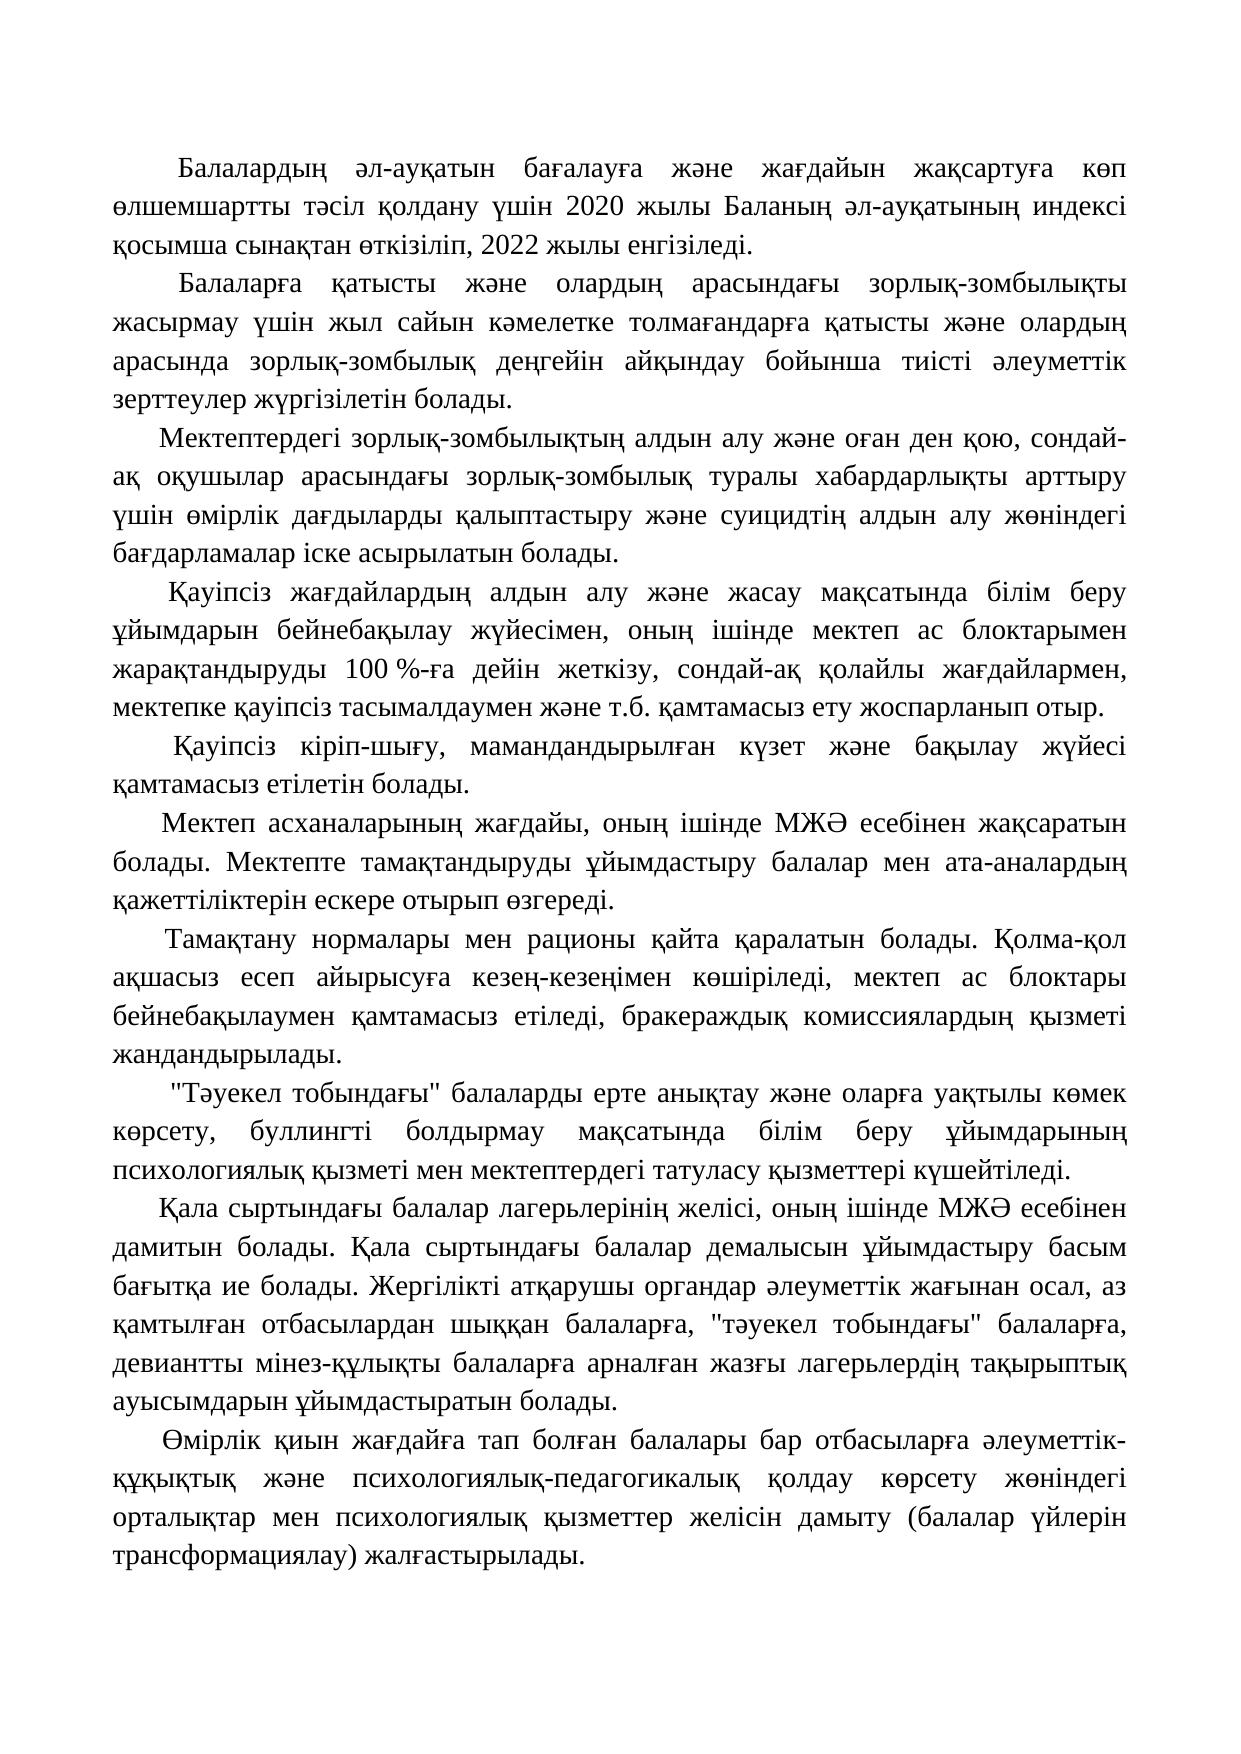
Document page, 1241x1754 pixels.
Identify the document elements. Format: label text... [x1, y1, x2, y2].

text Тамақтану нормалары мен рационы қайта қаралатын болады. Қолма-қол ақшасыз есеп айырысуға кезең-кезеңімен көшіріледі, мектеп ас блоктары бейнебақылаумен қамтамасыз етіледі, бракераждық комиссиялардың қызметі жандандырылады. [112, 921, 1128, 1070]
text Балаларға қатысты және олардың арасындағы зорлық-зомбылықты жасырмау үшін жыл сайын кәмелетке толмағандарға қатысты және олардың арасында зорлық-зомбылық деңгейін айқындау бойынша тиісті әлеуметтік зерттеулер жүргізілетін болады. [112, 266, 1128, 415]
text Қала сыртындағы балалар лагерьлерінің желісі, оның ішінде МЖӘ есебінен дамитын болады. Қала сыртындағы балалар демалысын ұйымдастыру басым бағытқа ие болады. Жергілікті атқарушы органдар әлеуметтік жағынан осал, аз қамтылған отбасылардан шыққан балаларға, "тәуекел тобындағы" балаларға, девиантты мінез-құлықты балаларға арналған жазғы лагерьлердің тақырыптық ауысымдарын ұйымдастыратын болады. [112, 1191, 1128, 1417]
text Мектептердегі зорлық-зомбылықтың алдын алу және оған ден қою, сондай-ақ оқушылар арасындағы зорлық-зомбылық туралы хабардарлықты арттыру үшін өмірлік дағдыларды қалыптастыру және суицидтің алдын алу жөніндегі бағдарламалар іске асырылатын болады. [112, 420, 1128, 569]
text Қауіпсіз кіріп-шығу, мамандандырылған күзет және бақылау жүйесі қамтамасыз етілетін болады. [112, 728, 1128, 800]
text "Тәуекел тобындағы" балаларды ерте анықтау және оларға уақтылы көмек көрсету, буллингті болдырмау мақсатында білім беру ұйымдарының психологиялық қызметі мен мектептердегі татуласу қызметтері күшейтіледі. [112, 1075, 1128, 1186]
text Өмірлік қиын жағдайға тап болған балалары бар отбасыларға әлеуметтік-құқықтық және психологиялық-педагогикалық қолдау көрсету жөніндегі орталықтар мен психологиялық қызметтер желісін дамыту (балалар үйлерін трансформациялау) жалғастырылады. [112, 1422, 1128, 1571]
text Мектеп асханаларының жағдайы, оның ішінде МЖӘ есебінен жақсаратын болады. Мектепте тамақтандыруды ұйымдастыру балалар мен ата-аналардың қажеттіліктерін ескере отырып өзгереді. [112, 805, 1128, 916]
text Қауіпсіз жағдайлардың алдын алу және жасау мақсатында білім беру ұйымдарын бейнебақылау жүйесімен, оның ішінде мектеп ас блоктарымен жарақтандыруды 100 %-ға дейін жеткізу, сондай-ақ қолайлы жағдайлармен, мектепке қауіпсіз тасымалдаумен және т.б. қамтамасыз ету жоспарланып отыр. [112, 574, 1128, 723]
text Балалардың әл-ауқатын бағалауға және жағдайын жақсартуға көп өлшемшартты тәсіл қолдану үшін 2020 жылы Баланың әл-ауқатының индексі қосымша сынақтан өткізіліп, 2022 жылы енгізіледі. [112, 150, 1128, 261]
